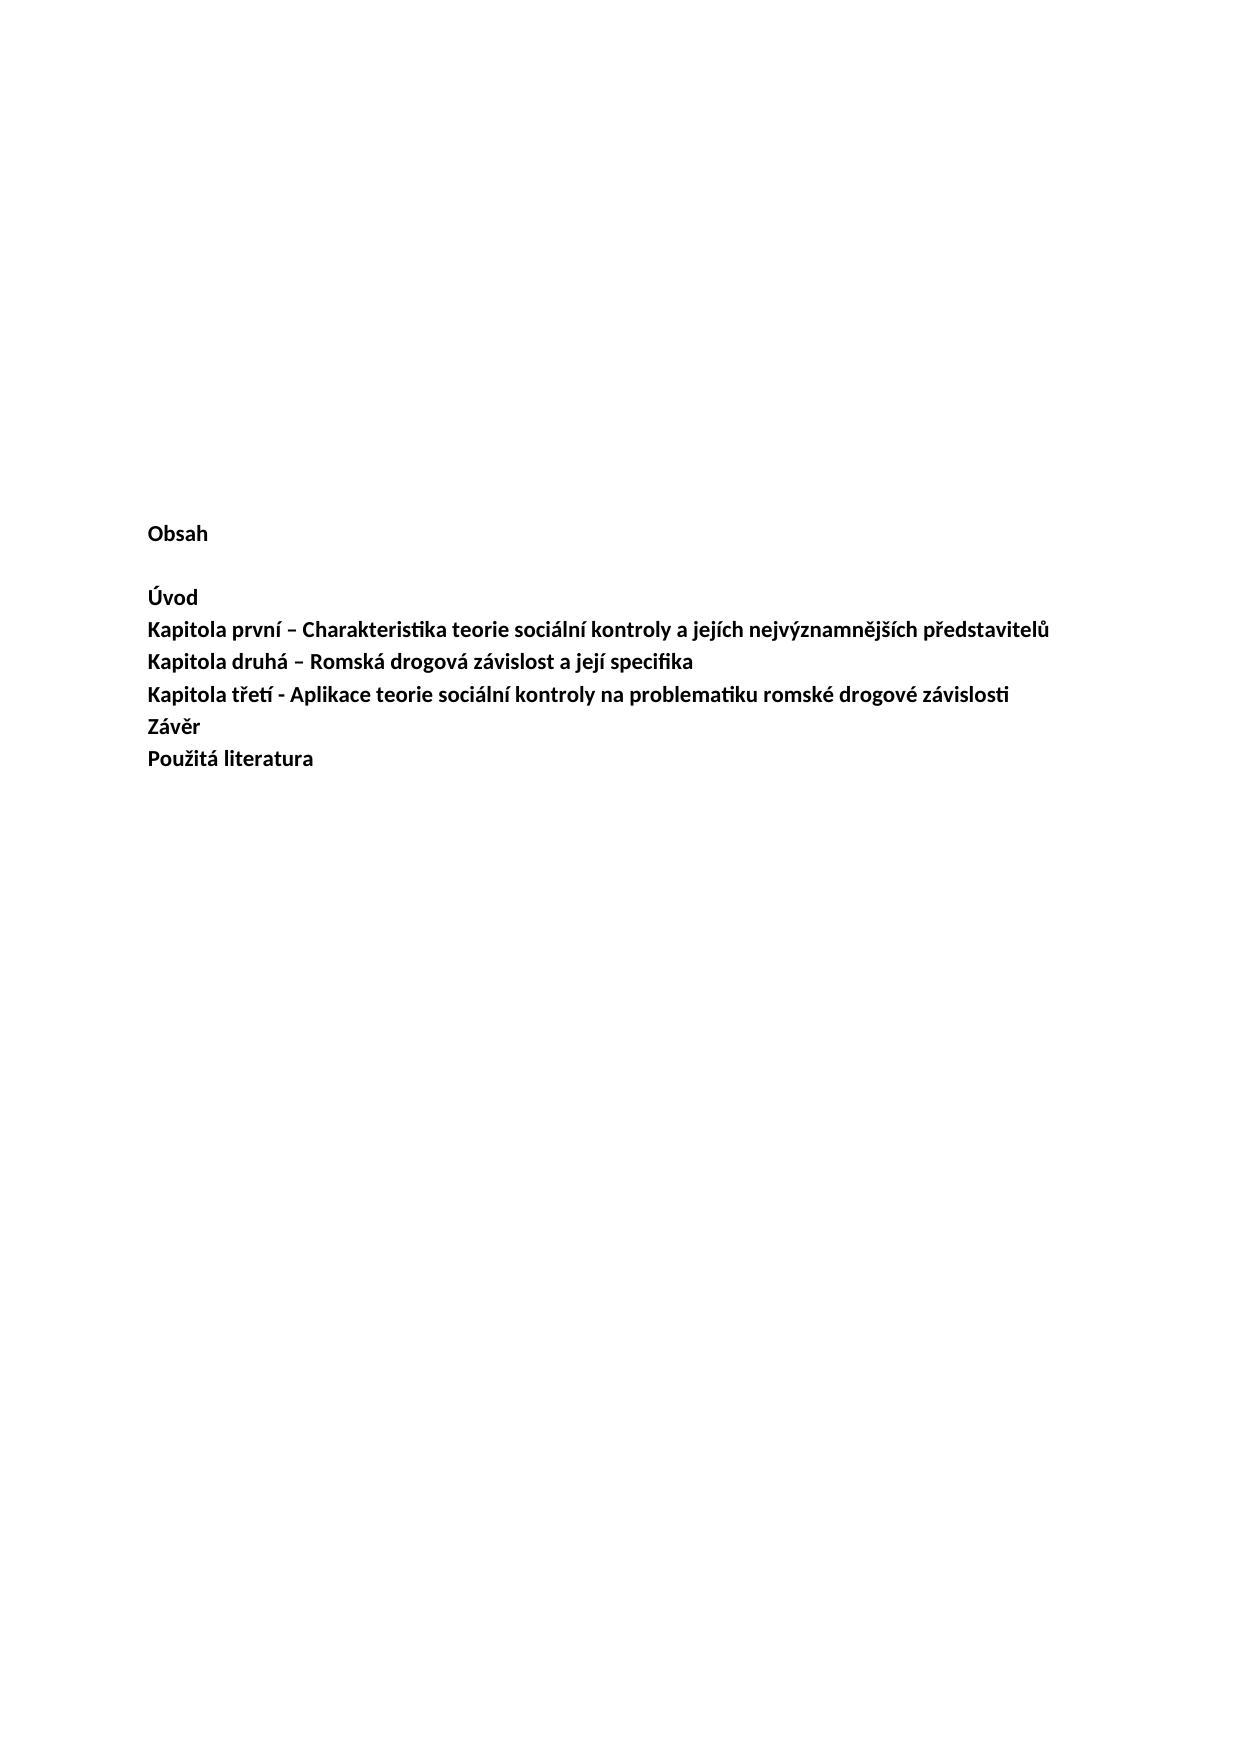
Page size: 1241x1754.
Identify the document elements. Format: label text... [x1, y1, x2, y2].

text Obsah Úvod Kapitola první – Charakteristika teorie sociální kontroly a jejích nejvýznamnějších představitelů Kapitola druhá – Romská drogová závislost a její specifika Kapitola třetí - Aplikace teorie sociální kontroly na problematiku romské drogové závislosti Závěr Použitá literatura [148, 519, 1093, 804]
